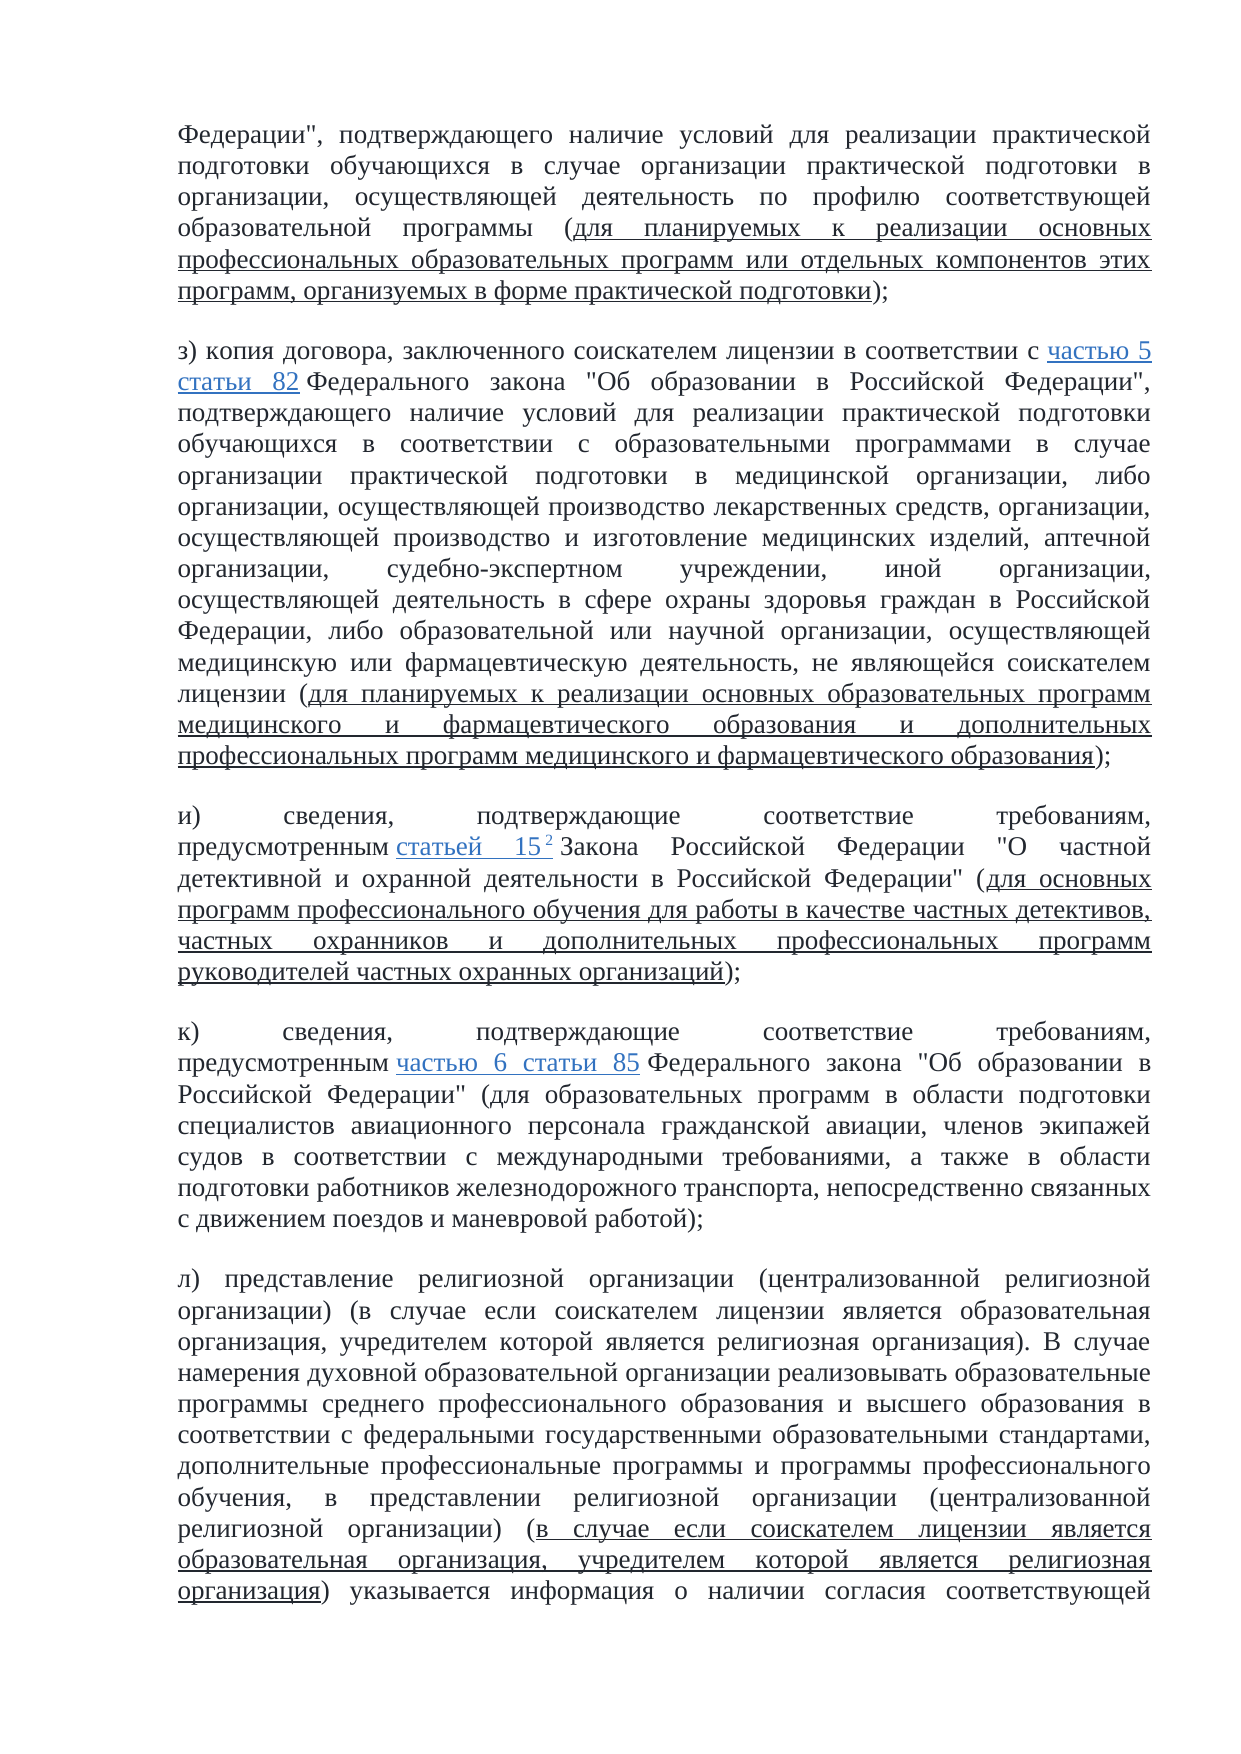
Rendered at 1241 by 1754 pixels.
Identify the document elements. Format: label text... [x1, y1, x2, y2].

text и) сведения, подтверждающие соответствие требованиям, предусмотренным статьей 15 2 Закона Российской Федерации "О частной детективной и охранной деятельности в Российской Федерации" (для основных программ профессионального обучения для работы в качестве частных детективов, частных охранников и дополнительных профессиональных программ руководителей частных охранных организаций); [177, 799, 1152, 920]
text з) копия договора, заключенного соискателем лицензии в соответствии с частью 5 статьи 82 Федерального закона "Об образовании в Российской Федерации", подтверждающего наличие условий для реализации практической подготовки обучающихся в соответствии с образовательными программами в случае организации практической подготовки в медицинской организации, либо организации, осуществляющей производство лекарственных средств, организации, осуществляющей производство и изготовление медицинских изделий, аптечной организации, судебно-экспертном учреждении, иной организации, осуществляющей деятельность в сфере охраны здоровья граждан в Российской Федерации, либо образовательной или научной организации, осуществляющей медицинскую или фармацевтическую деятельность, не являющейся соискателем лицензии (для планируемых к реализации основных образовательных программ медицинского и фармацевтического образования и дополнительных профессиональных программ медицинского и фармацевтического образования); [177, 334, 1152, 735]
text и) сведения, подтверждающие соответствие требованиям, предусмотренным статьей 15 2 Закона Российской Федерации "О частной детективной и охранной деятельности в Российской Федерации" (для основных программ профессионального обучения для работы в качестве частных детективов, частных охранников и дополнительных профессиональных программ руководителей частных охранных организаций); [177, 952, 1152, 986]
text и) сведения, подтверждающие соответствие требованиям, предусмотренным статьей 15 2 Закона Российской Федерации "О частной детективной и охранной деятельности в Российской Федерации" (для основных программ профессионального обучения для работы в качестве частных детективов, частных охранников и дополнительных профессиональных программ руководителей частных охранных организаций); [177, 921, 1152, 951]
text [177, 1571, 1152, 1605]
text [177, 118, 1152, 270]
text к) сведения, подтверждающие соответствие требованиям, предусмотренным частью 6 статьи 85 Федерального закона "Об образовании в Российской Федерации" (для образовательных программ в области подготовки специалистов авиационного персонала гражданской авиации, членов экипажей судов в соответствии с международными требованиями, а также в области подготовки работников железнодорожного транспорта, непосредственно связанных с движением поездов и маневровой работой); [177, 1015, 1152, 1233]
